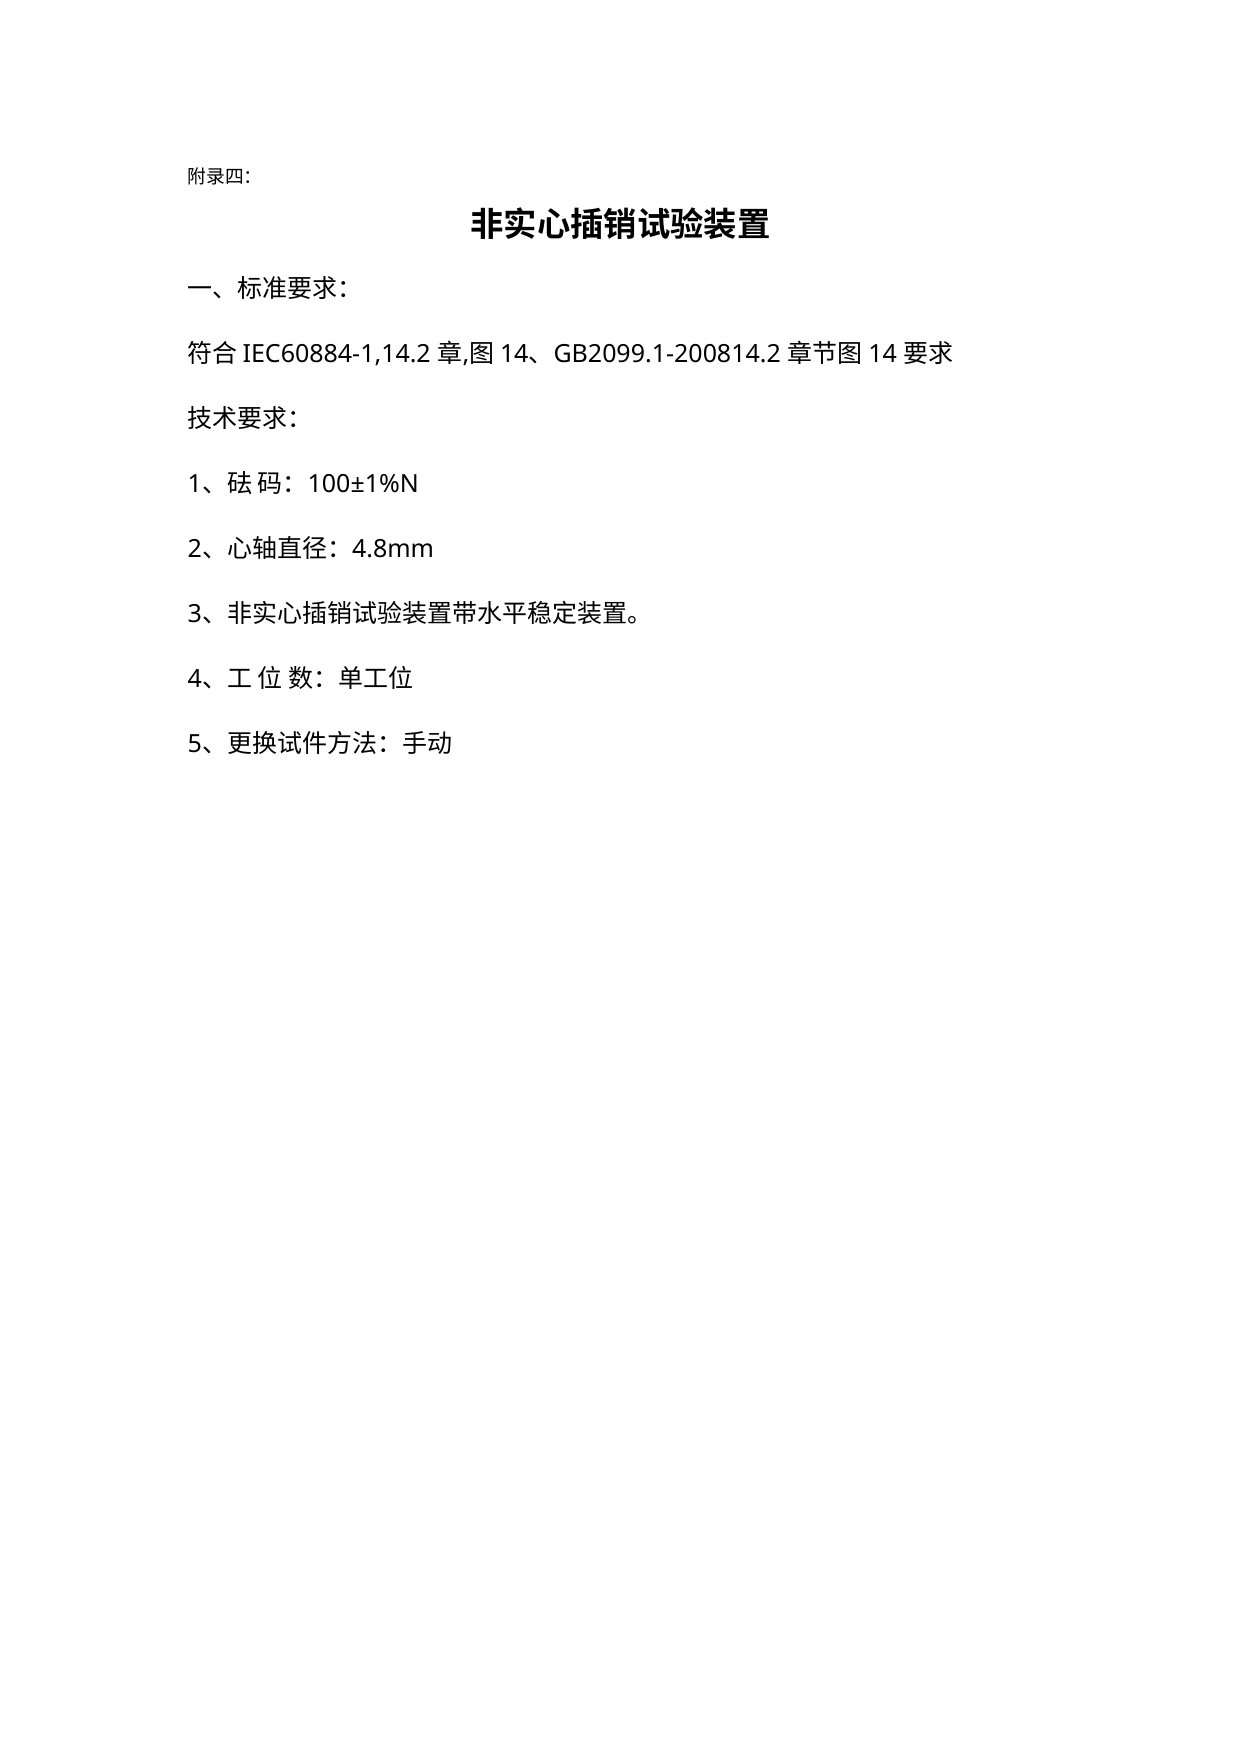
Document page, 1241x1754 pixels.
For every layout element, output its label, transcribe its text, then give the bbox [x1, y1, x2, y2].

text 非实心插销试验装置 [187, 189, 1053, 254]
text 附录四： [187, 162, 1053, 189]
text 4、工 位 数：单工位 [187, 644, 1053, 709]
text 2、心轴直径：4.8mm [187, 514, 1053, 579]
text 符合IEC60884-1,14.2 章,图 14、GB2099.1-200814.2 章节图 14 要求 [187, 319, 1053, 384]
text 3、非实心插销试验装置带水平稳定装置。 [187, 579, 1053, 644]
text 5、更换试件方法：手动 [187, 709, 1053, 774]
text 技术要求： [187, 384, 1053, 449]
text 1、砝 码：100±1%N [187, 449, 1053, 514]
text 一、标准要求： [187, 254, 1053, 319]
